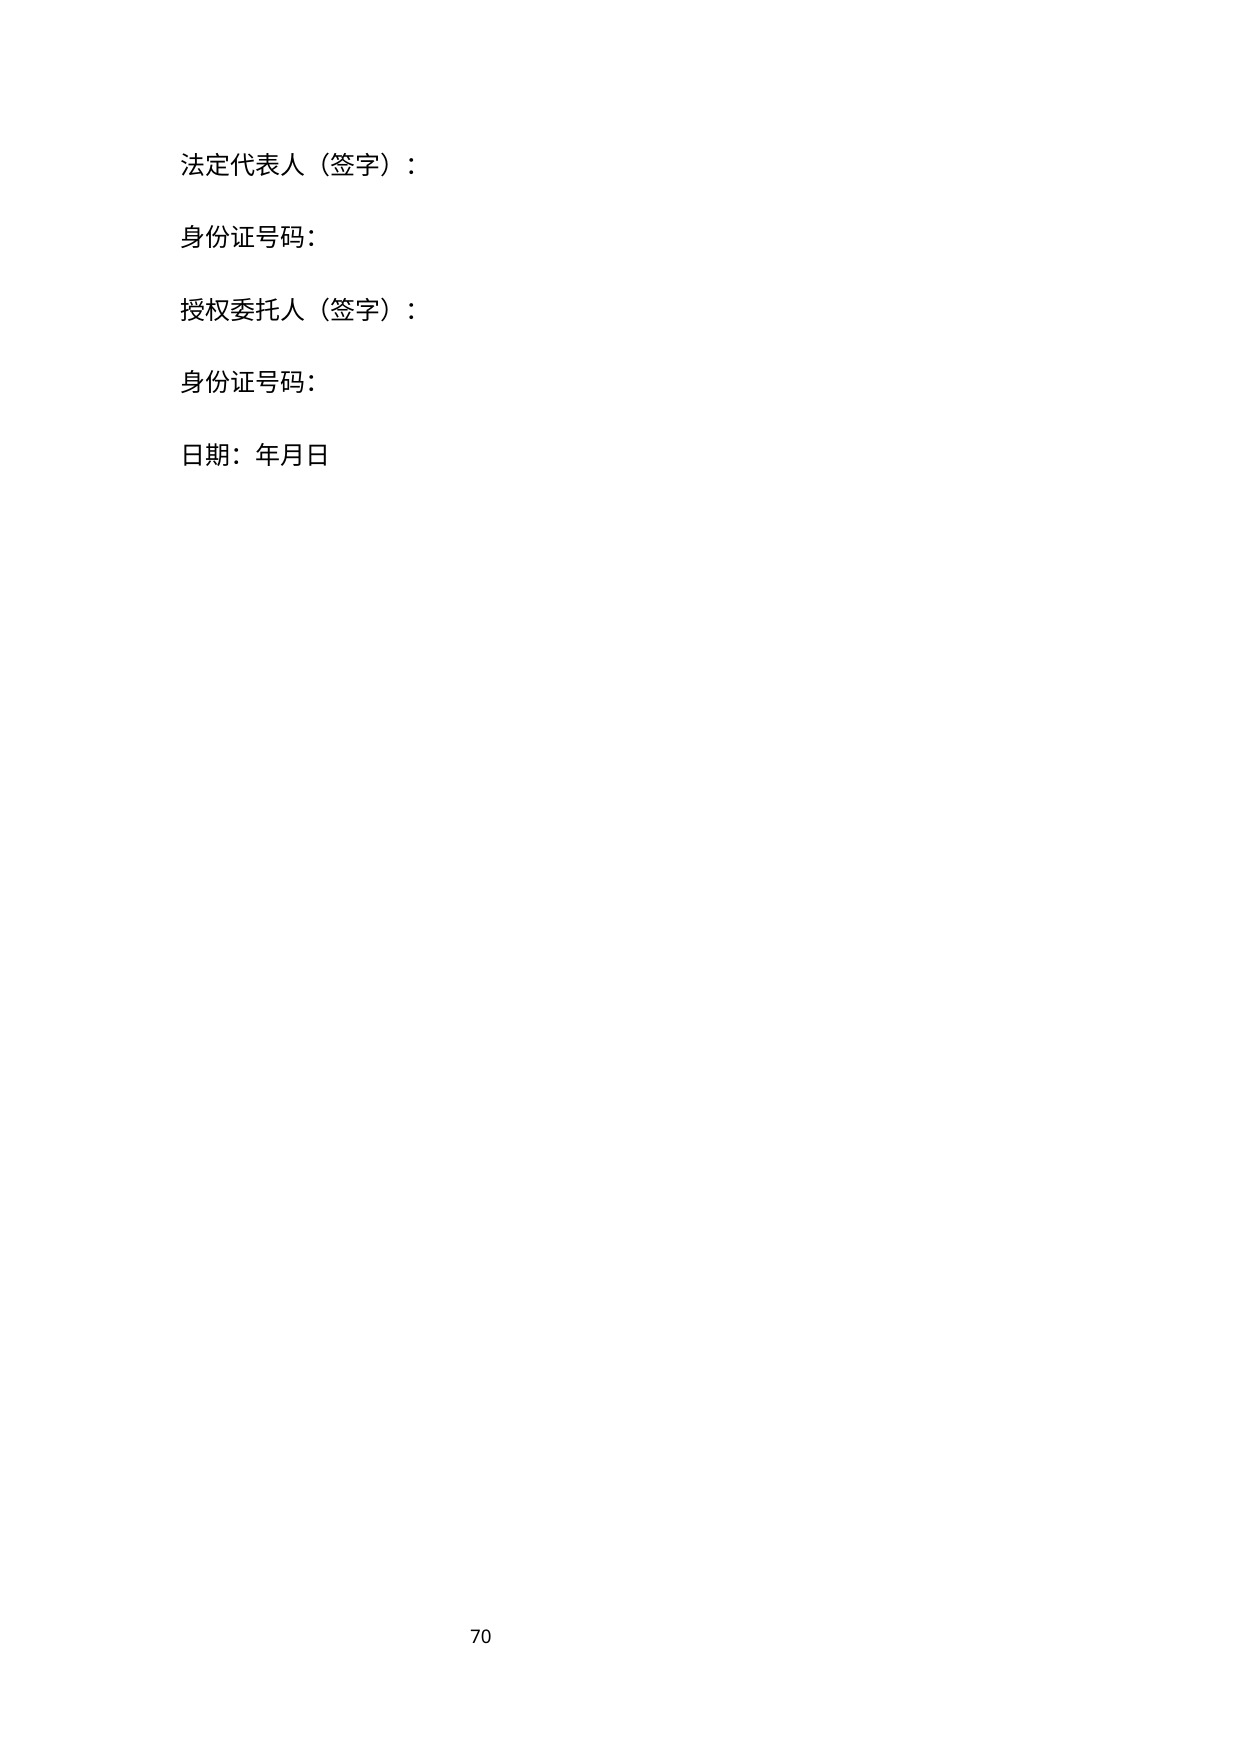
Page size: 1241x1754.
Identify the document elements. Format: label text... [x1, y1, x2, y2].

text 身份证号码： [130, 363, 1110, 399]
text 身份证号码： [130, 218, 1110, 254]
text 法定代表人（签字）： [130, 145, 1110, 182]
text 授权委托人（签字）： [130, 290, 1110, 327]
text 日期：年月日 [130, 435, 1110, 472]
